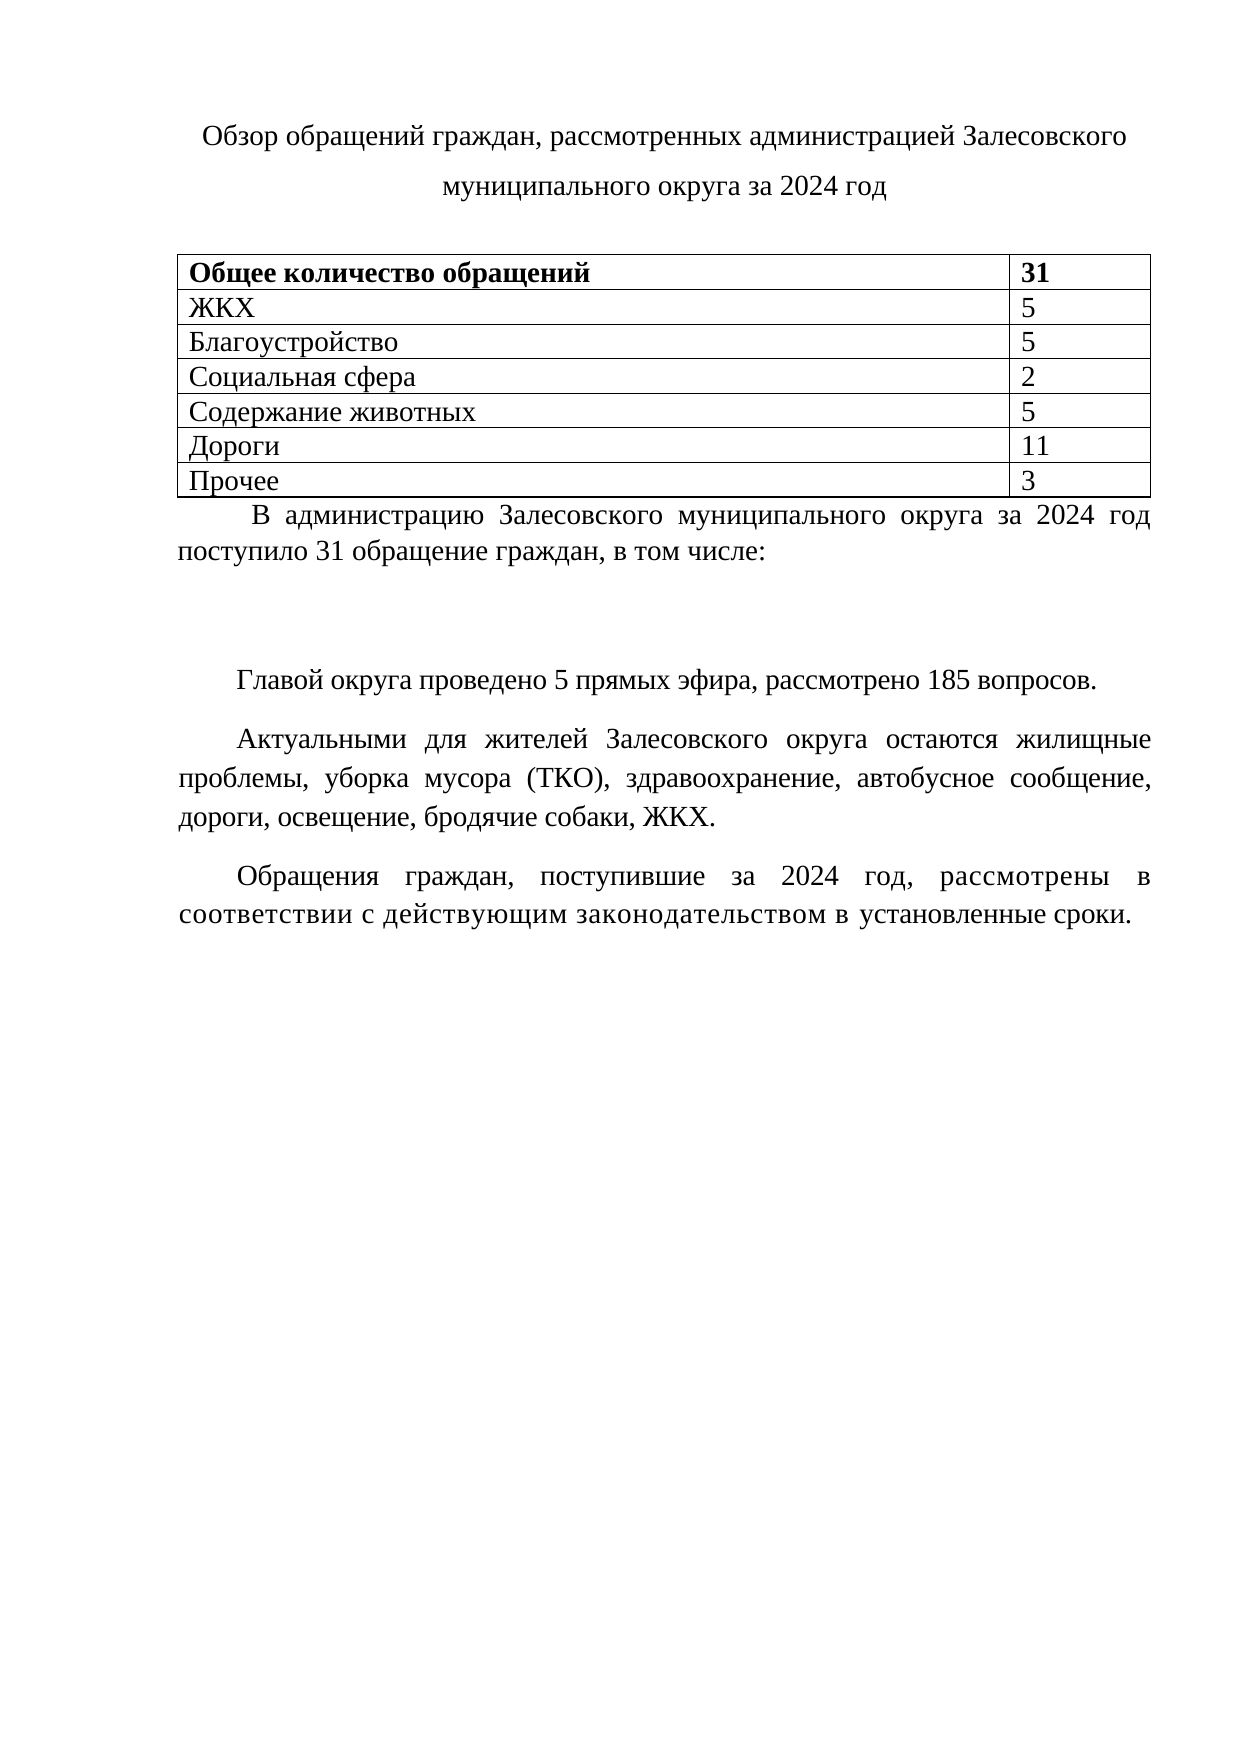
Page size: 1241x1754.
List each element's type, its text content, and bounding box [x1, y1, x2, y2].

text Актуальными для жителей Залесовского округа остаются жилищные проблемы, уборка мусора (ТКО), здравоохранение, автобусное сообщение, дороги, освещение, бродячие собаки, ЖКХ. [178, 718, 1152, 834]
table_cell Прочее [178, 463, 1009, 496]
table_header 31 [1010, 255, 1150, 289]
table_cell 5 [1010, 290, 1150, 323]
table_cell 3 [1010, 463, 1150, 496]
table_cell 5 [1010, 394, 1150, 427]
table_cell 2 [1010, 359, 1150, 393]
table_header Общее количество обращений [178, 255, 1009, 289]
text Главой округа проведено 5 прямых эфира, рассмотрено 185 вопросов. [178, 659, 1152, 697]
table_cell Социальная сфера [178, 359, 1009, 393]
text Обращения граждан, поступившие за 2024 год, рассмотрены в соответствии с действующим законодательством в установленные сроки. [179, 854, 1151, 932]
table_cell ЖКХ [178, 290, 1009, 323]
table_cell Содержание животных [178, 394, 1009, 427]
table_cell 11 [1010, 428, 1150, 462]
table_cell Дороги [178, 428, 1009, 462]
text Обзор обращений граждан, рассмотренных администрацией Залесовского муниципального округа за 2024 год [177, 118, 1152, 202]
table_cell 5 [1010, 325, 1150, 358]
text В администрацию Залесовского муниципального округа за 2024 год поступило 31 обращение граждан, в том числе: [177, 497, 1152, 566]
table_cell Благоустройство [178, 325, 1009, 358]
